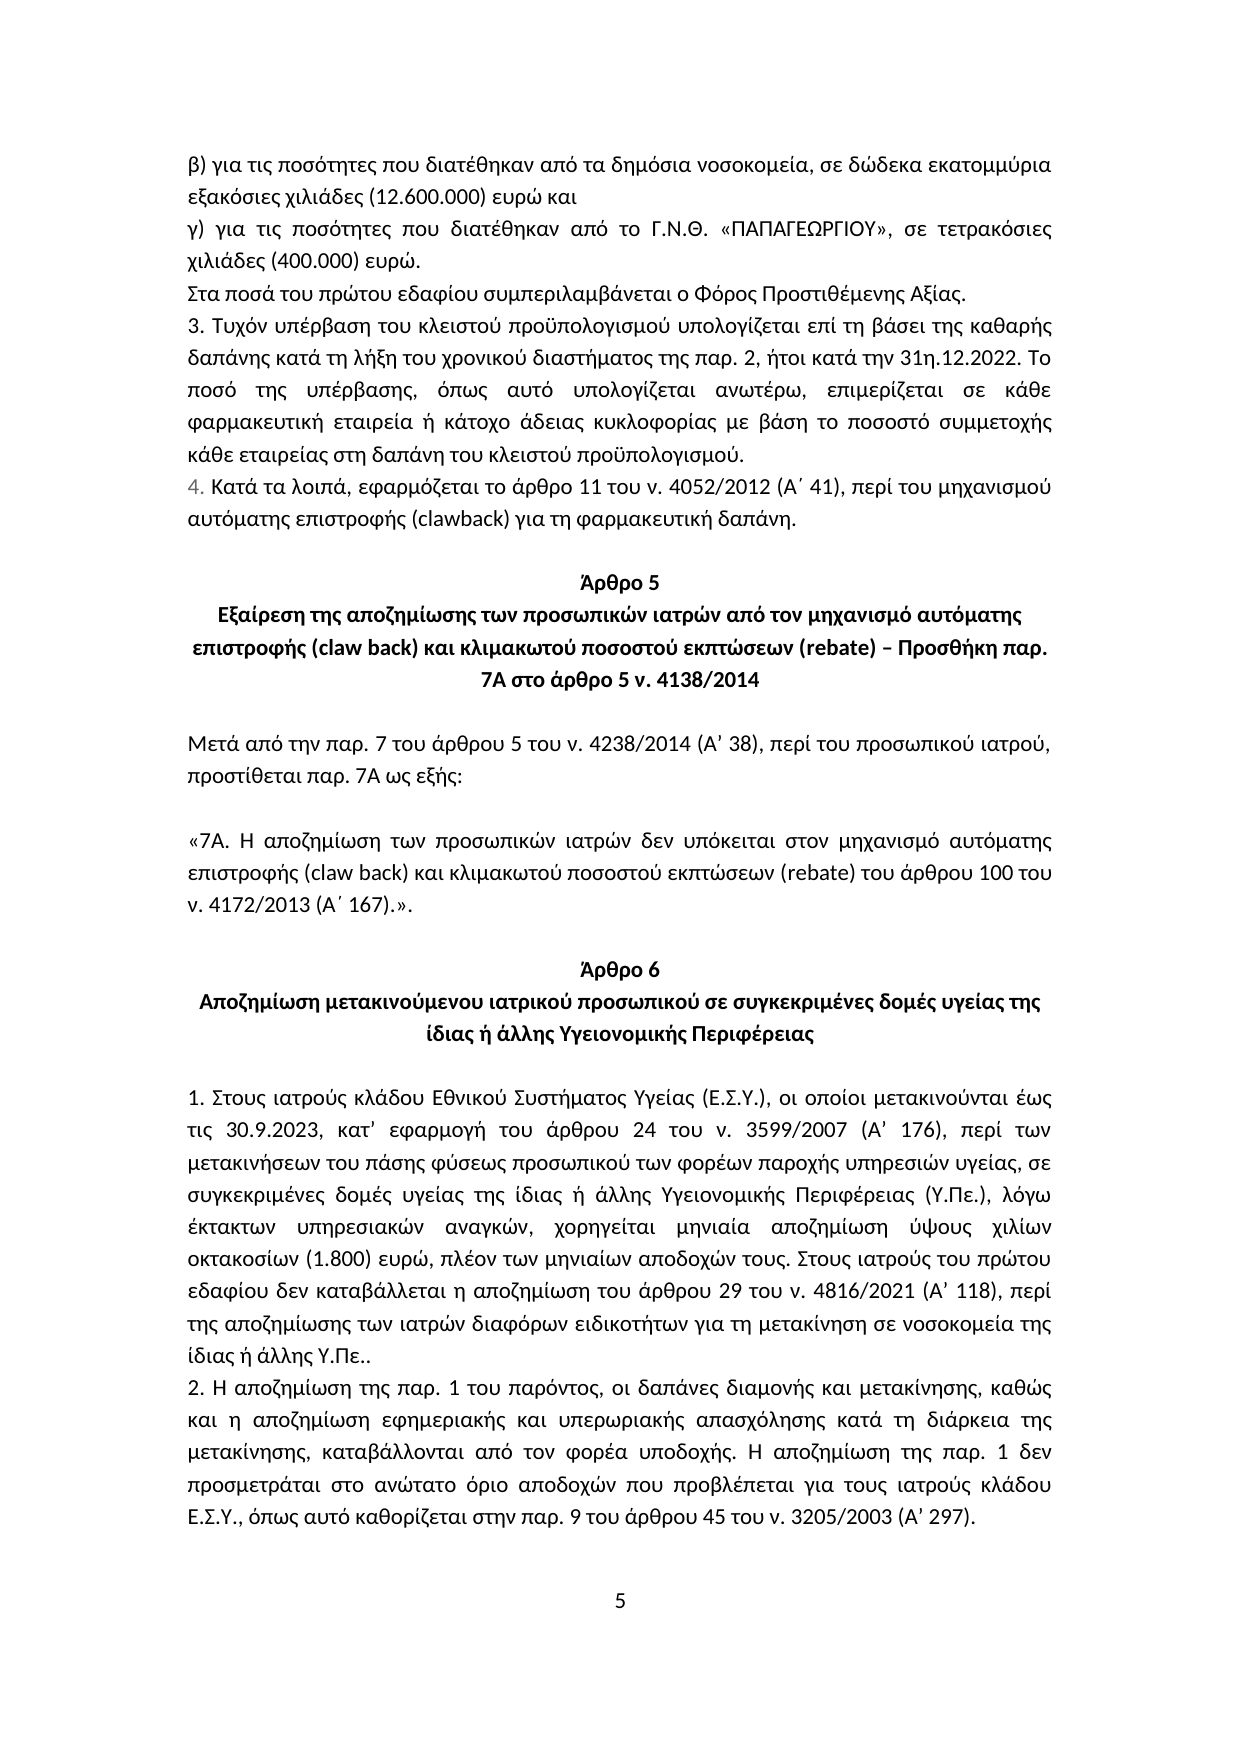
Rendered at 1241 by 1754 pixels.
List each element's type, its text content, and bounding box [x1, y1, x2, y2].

text γ) για τις ποσότητες που διατέθηκαν από το Γ.Ν.Θ. «ΠΑΠΑΓΕΩΡΓΙΟΥ», σε τετρακόσιες χιλιάδες (400.000) ευρώ. [187, 214, 1053, 274]
text 2. Η αποζημίωση της παρ. 1 του παρόντος, οι δαπάνες διαμονής και μετακίνησης, καθώς και η αποζημίωση εφημεριακής και υπερωριακής απασχόλησης κατά τη διάρκεια της μετακίνησης, καταβάλλονται από τον φορέα υποδοχής. Η αποζημίωση της παρ. 1 δεν προσμετράται στο ανώτατο όριο αποδοχών που προβλέπεται για τους ιατρούς κλάδου Ε.Σ.Υ., όπως αυτό καθορίζεται στην παρ. 9 του άρθρου 45 του ν. 3205/2003 (Α’ 297). [187, 1373, 1053, 1530]
text Άρθρο 6 [187, 955, 1053, 983]
text Eξαίρεση της αποζημίωσης των προσωπικών ιατρών από τον μηχανισμό αυτόματης επιστροφής (claw back) και κλιμακωτού ποσοστού εκπτώσεων (rebate) – Προσθήκη παρ. 7Α στο άρθρο 5 ν. 4138/2014 [187, 601, 1053, 693]
text «7A. Η αποζημίωση των προσωπικών ιατρών δεν υπόκειται στον μηχανισμό αυτόματης επιστροφής (claw back) και κλιμακωτού ποσοστού εκπτώσεων (rebate) του άρθρου 100 του ν. 4172/2013 (Α΄ 167).». [187, 826, 1053, 918]
text 4. Κατά τα λοιπά, εφαρμόζεται το άρθρο 11 του ν. 4052/2012 (Α΄ 41), περί του μηχανισμού αυτόματης επιστροφής (clawback) για τη φαρμακευτική δαπάνη. [187, 472, 1053, 532]
text β) για τις ποσότητες που διατέθηκαν από τα δημόσια νοσοκομεία, σε δώδεκα εκατομμύρια εξακόσιες χιλιάδες (12.600.000) ευρώ και [187, 150, 1053, 210]
text Μετά από την παρ. 7 του άρθρου 5 του ν. 4238/2014 (Α’ 38), περί του προσωπικού ιατρού, προστίθεται παρ. 7Α ως εξής: [187, 729, 1053, 789]
text Στα ποσά του πρώτου εδαφίου συμπεριλαμβάνεται ο Φόρος Προστιθέμενης Αξίας. [187, 279, 1053, 307]
text 3. Τυχόν υπέρβαση του κλειστού προϋπολογισμού υπολογίζεται επί τη βάσει της καθαρής δαπάνης κατά τη λήξη του χρονικού διαστήματος της παρ. 2, ήτοι κατά την 31η.12.2022. Το ποσό της υπέρβασης, όπως αυτό υπολογίζεται ανωτέρω, επιμερίζεται σε κάθε φαρμακευτική εταιρεία ή κάτοχο άδειας κυκλοφορίας με βάση το ποσοστό συμμετοχής κάθε εταιρείας στη δαπάνη του κλειστού προϋπολογισμού. [187, 311, 1053, 468]
text Αποζημίωση μετακινούμενου ιατρικού προσωπικού σε συγκεκριμένες δομές υγείας της ίδιας ή άλλης Υγειονομικής Περιφέρειας [187, 987, 1053, 1047]
text Άρθρο 5 [187, 568, 1053, 596]
text 1. Στους ιατρούς κλάδου Εθνικού Συστήματος Υγείας (Ε.Σ.Υ.), οι οποίοι μετακινούνται έως τις 30.9.2023, κατ’ εφαρμογή του άρθρου 24 του ν. 3599/2007 (Α’ 176), περί των μετακινήσεων του πάσης φύσεως προσωπικού των φορέων παροχής υπηρεσιών υγείας, σε συγκεκριμένες δομές υγείας της ίδιας ή άλλης Υγειονομικής Περιφέρειας (Υ.Πε.), λόγω έκτακτων υπηρεσιακών αναγκών, χορηγείται μηνιαία αποζημίωση ύψους χιλίων οκτακοσίων (1.800) ευρώ, πλέον των μηνιαίων αποδοχών τους. Στους ιατρούς του πρώτου εδαφίου δεν καταβάλλεται η αποζημίωση του άρθρου 29 του ν. 4816/2021 (Α’ 118), περί της αποζημίωσης των ιατρών διαφόρων ειδικοτήτων για τη μετακίνηση σε νοσοκομεία της ίδιας ή άλλης Υ.Πε.. [187, 1083, 1053, 1369]
